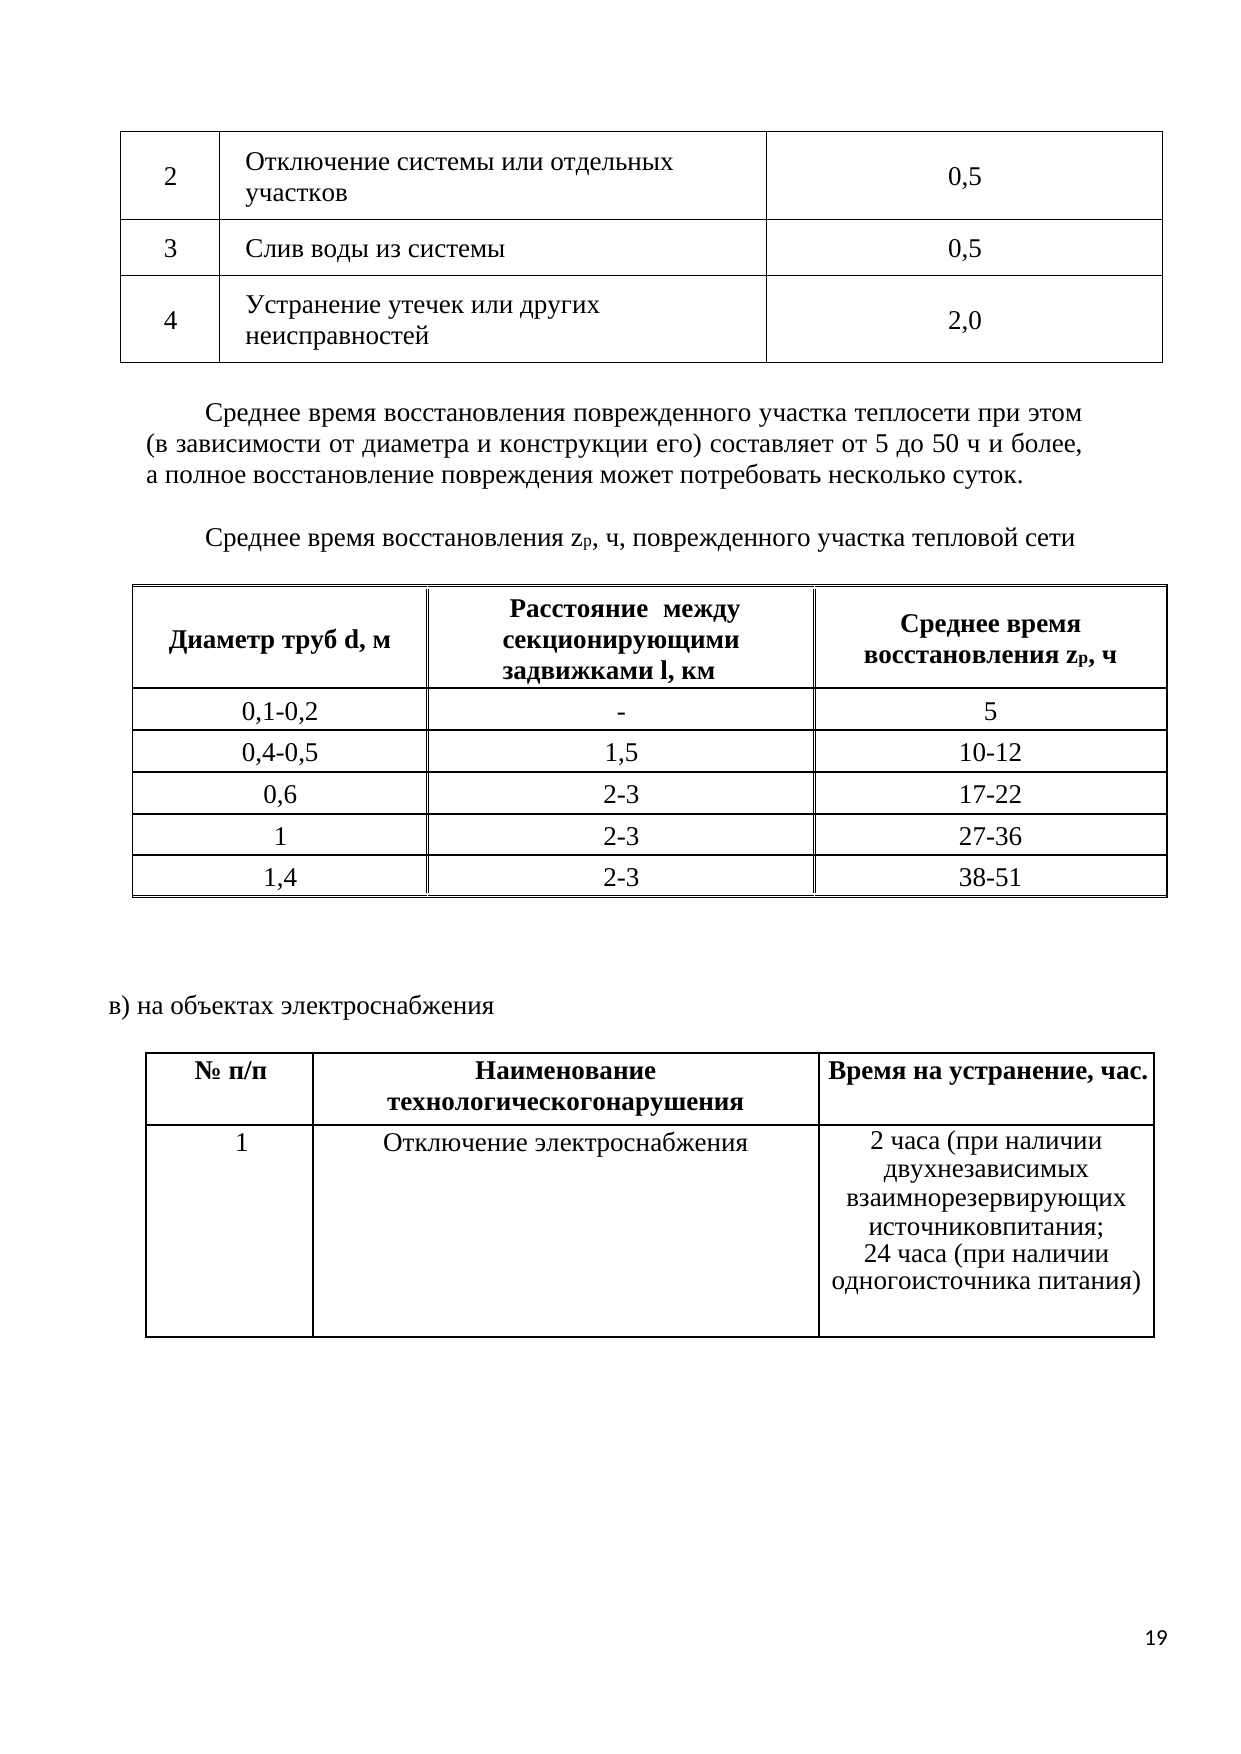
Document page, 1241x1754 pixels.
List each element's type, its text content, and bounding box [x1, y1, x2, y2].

table_cell Отключение системы или отдельных участков [220, 132, 766, 218]
table_cell - [429, 689, 813, 729]
table_cell 2 [121, 132, 219, 218]
table_cell 1,5 [429, 731, 813, 771]
table_cell 5 [816, 689, 1166, 729]
table_cell 2-3 [428, 856, 814, 895]
table_cell 4 [121, 276, 219, 362]
table_cell 17-22 [816, 773, 1166, 812]
table_cell Слив воды из системы [220, 220, 766, 274]
table_cell 2,0 [767, 276, 1162, 362]
table_cell 0,5 [767, 220, 1162, 274]
table_cell 3 [121, 220, 219, 274]
table_header Наименование технологическогонарушения [314, 1054, 818, 1124]
table_cell 2-3 [429, 815, 813, 854]
table_header Время на устранение, час. [820, 1054, 1153, 1124]
table_cell 1,4 [133, 856, 428, 895]
table_header № п/п [147, 1054, 312, 1124]
text Среднее время восстановления zр, ч, поврежденного участка тепловой сети [146, 521, 1172, 552]
table_header Среднее время восстановления zр, ч [815, 587, 1166, 687]
table_cell 38-51 [815, 856, 1166, 895]
table_cell 1 [133, 815, 426, 854]
table_cell 27-36 [816, 815, 1166, 854]
table_cell Устранение утечек или других неисправностей [220, 276, 766, 362]
text Среднее время восстановления поврежденного участка теплосети при этом (в зависимости от диаметра и конструкции его) составляет от 5 до 50 ч и более, а полное восстановление повреждения может потребовать несколько суток. [146, 396, 1084, 489]
table_cell 10-12 [816, 731, 1166, 771]
table_header Диаметр труб d, м [133, 585, 428, 687]
table_cell 0,4-0,5 [133, 731, 426, 771]
table_cell 2 часа (при наличии двухнезависимых взаимнорезервирующих источниковпитания; 24 часа (при наличии одногоисточника питания) [820, 1126, 1153, 1336]
table_cell 0,1-0,2 [133, 689, 426, 729]
table_cell 0,6 [133, 773, 426, 812]
table_cell Отключение электроснабжения [314, 1126, 818, 1336]
table_cell 2-3 [429, 773, 813, 812]
table_cell 0,5 [767, 132, 1162, 218]
text в) на объектах электроснабжения [108, 989, 1167, 1021]
table_header Расстояние между секционирующими задвижками l, км [428, 587, 814, 687]
table_cell 1 [147, 1126, 312, 1336]
